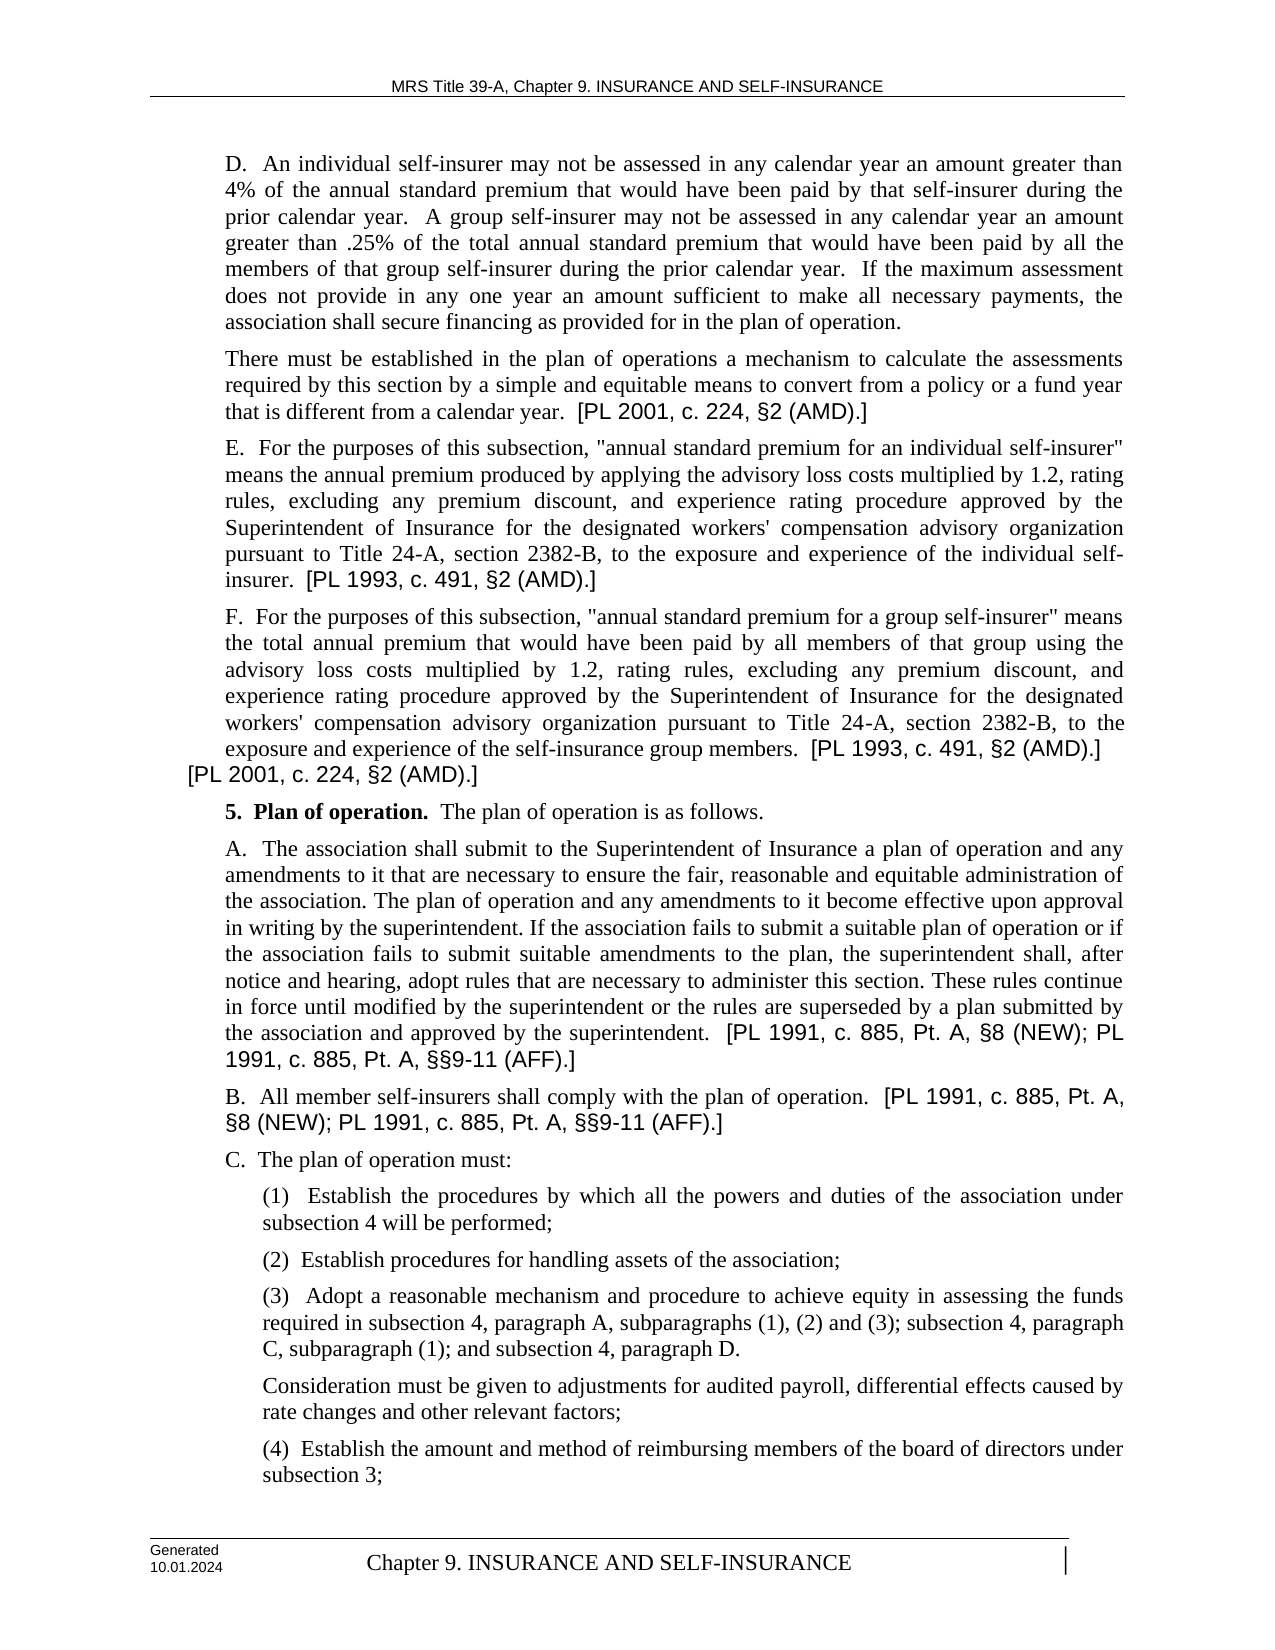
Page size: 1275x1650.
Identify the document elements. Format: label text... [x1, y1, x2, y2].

text 5. Plan of operation. The plan of operation is as follows. [187, 798, 1125, 824]
text F. For the purposes of this subsection, "annual standard premium for a group self-insurer" means the total annual premium that would have been paid by all members of that group using the advisory loss costs multiplied by 1.2, rating rules, excluding any premium discount, and experience rating procedure approved by the Superintendent of Insurance for the designated workers' compensation advisory organization pursuant to Title 24‑A, section 2382‑B, to the exposure and experience of the self-insurance group members. [PL 1993, c. 491, §2 (AMD).] [225, 603, 1125, 761]
text (4) Establish the amount and method of reimbursing members of the board of directors under subsection 3; [262, 1435, 1125, 1488]
text D. An individual self-insurer may not be assessed in any calendar year an amount greater than 4% of the annual standard premium that would have been paid by that self-insurer during the prior calendar year. A group self-insurer may not be assessed in any calendar year an amount greater than .25% of the total annual standard premium that would have been paid by all the members of that group self-insurer during the prior calendar year. If the maximum assessment does not provide in any one year an amount sufficient to make all necessary payments, the association shall secure financing as provided for in the plan of operation. [225, 150, 1125, 334]
text There must be established in the plan of operations a mechanism to calculate the assessments required by this section by a simple and equitable means to convert from a policy or a fund year that is different from a calendar year. [PL 2001, c. 224, §2 (AMD).] [225, 345, 1125, 424]
text (1) Establish the procedures by which all the powers and duties of the association under subsection 4 will be performed; [262, 1183, 1125, 1235]
text (2) Establish procedures for handling assets of the association; [262, 1246, 1125, 1272]
text Consideration must be given to adjustments for audited payroll, differential effects caused by rate changes and other relevant factors; [262, 1372, 1125, 1425]
text (3) Adopt a reasonable mechanism and procedure to achieve equity in assessing the funds required in subsection 4, paragraph A, subparagraphs (1), (2) and (3); subsection 4, paragraph C, subparagraph (1); and subsection 4, paragraph D. [262, 1282, 1125, 1362]
text [PL 2001, c. 224, §2 (AMD).] [187, 761, 1125, 788]
text B. All member self-insurers shall comply with the plan of operation. [PL 1991, c. 885, Pt. A, §8 (NEW); PL 1991, c. 885, Pt. A, §§9-11 (AFF).] [225, 1083, 1125, 1135]
text E. For the purposes of this subsection, "annual standard premium for an individual self-insurer" means the annual premium produced by applying the advisory loss costs multiplied by 1.2, rating rules, excluding any premium discount, and experience rating procedure approved by the Superintendent of Insurance for the designated workers' compensation advisory organization pursuant to Title 24‑A, section 2382‑B, to the exposure and experience of the individual self-insurer. [PL 1993, c. 491, §2 (AMD).] [225, 434, 1125, 593]
text A. The association shall submit to the Superintendent of Insurance a plan of operation and any amendments to it that are necessary to ensure the fair, reasonable and equitable administration of the association. The plan of operation and any amendments to it become effective upon approval in writing by the superintendent. If the association fails to submit a suitable plan of operation or if the association fails to submit suitable amendments to the plan, the superintendent shall, after notice and hearing, adopt rules that are necessary to administer this section. These rules continue in force until modified by the superintendent or the rules are superseded by a plan submitted by the association and approved by the superintendent. [PL 1991, c. 885, Pt. A, §8 (NEW); PL 1991, c. 885, Pt. A, §§9-11 (AFF).] [225, 835, 1125, 1072]
text C. The plan of operation must: [225, 1146, 1125, 1172]
